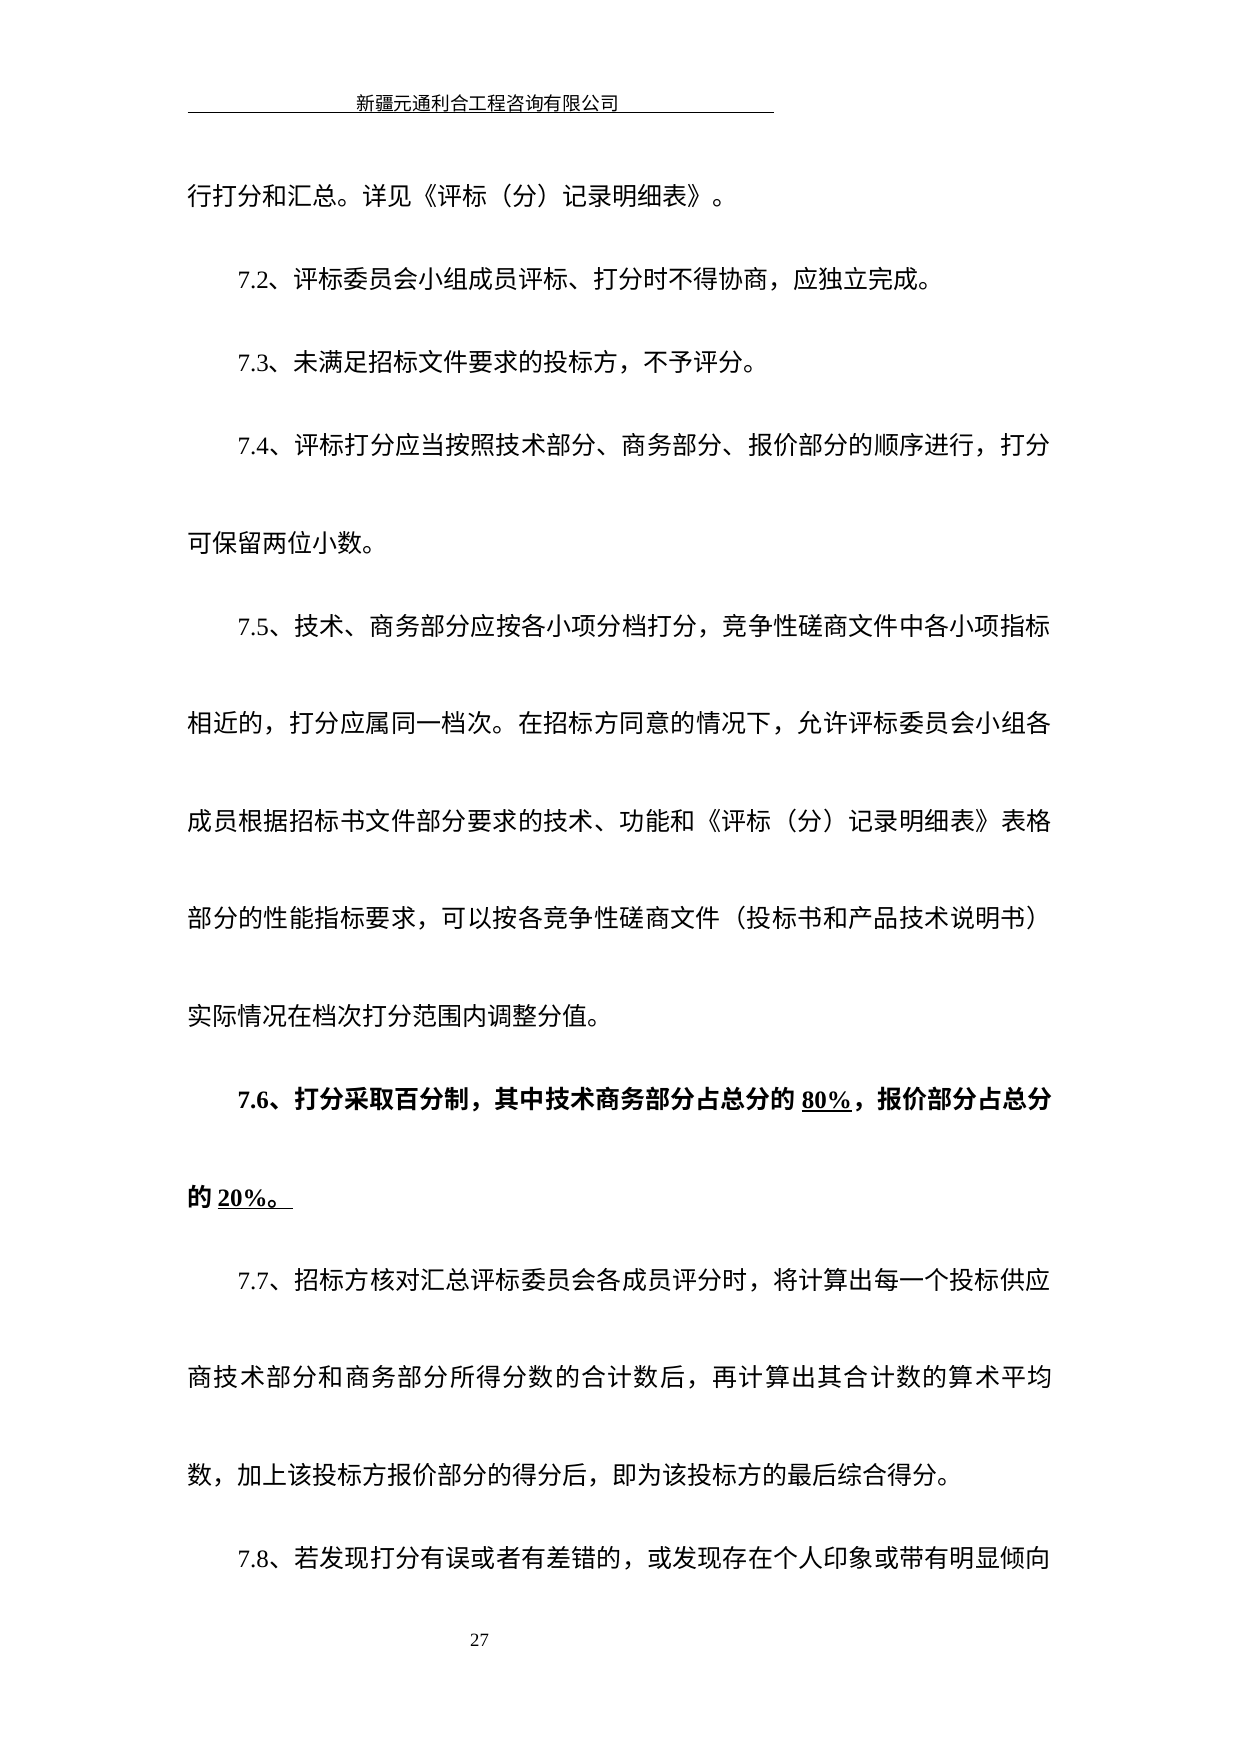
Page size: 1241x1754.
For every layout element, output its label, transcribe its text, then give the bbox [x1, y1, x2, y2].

text 7.5、技术、商务部分应按各小项分档打分，竞争性磋商文件中各小项指标相近的，打分应属同一档次。在招标方同意的情况下，允许评标委员会小组各成员根据招标书文件部分要求的技术、功能和《评标（分）记录明细表》表格部分的性能指标要求，可以按各竞争性磋商文件（投标书和产品技术说明书）实际情况在档次打分范围内调整分值。 [187, 592, 1053, 1047]
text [187, 1524, 1053, 1589]
text 7.2、评标委员会小组成员评标、打分时不得协商，应独立完成。 [187, 245, 1053, 310]
text 7.3、未满足招标文件要求的投标方，不予评分。 [187, 328, 1053, 393]
text 7.4、评标打分应当按照技术部分、商务部分、报价部分的顺序进行，打分可保留两位小数。 [187, 411, 1053, 574]
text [187, 162, 1053, 227]
text 7.7、招标方核对汇总评标委员会各成员评分时，将计算出每一个投标供应商技术部分和商务部分所得分数的合计数后，再计算出其合计数的算术平均数，加上该投标方报价部分的得分后，即为该投标方的最后综合得分。 [187, 1246, 1053, 1506]
text 7.6、打分采取百分制，其中技术商务部分占总分的80%，报价部分占总分的20%。 [187, 1065, 1053, 1228]
